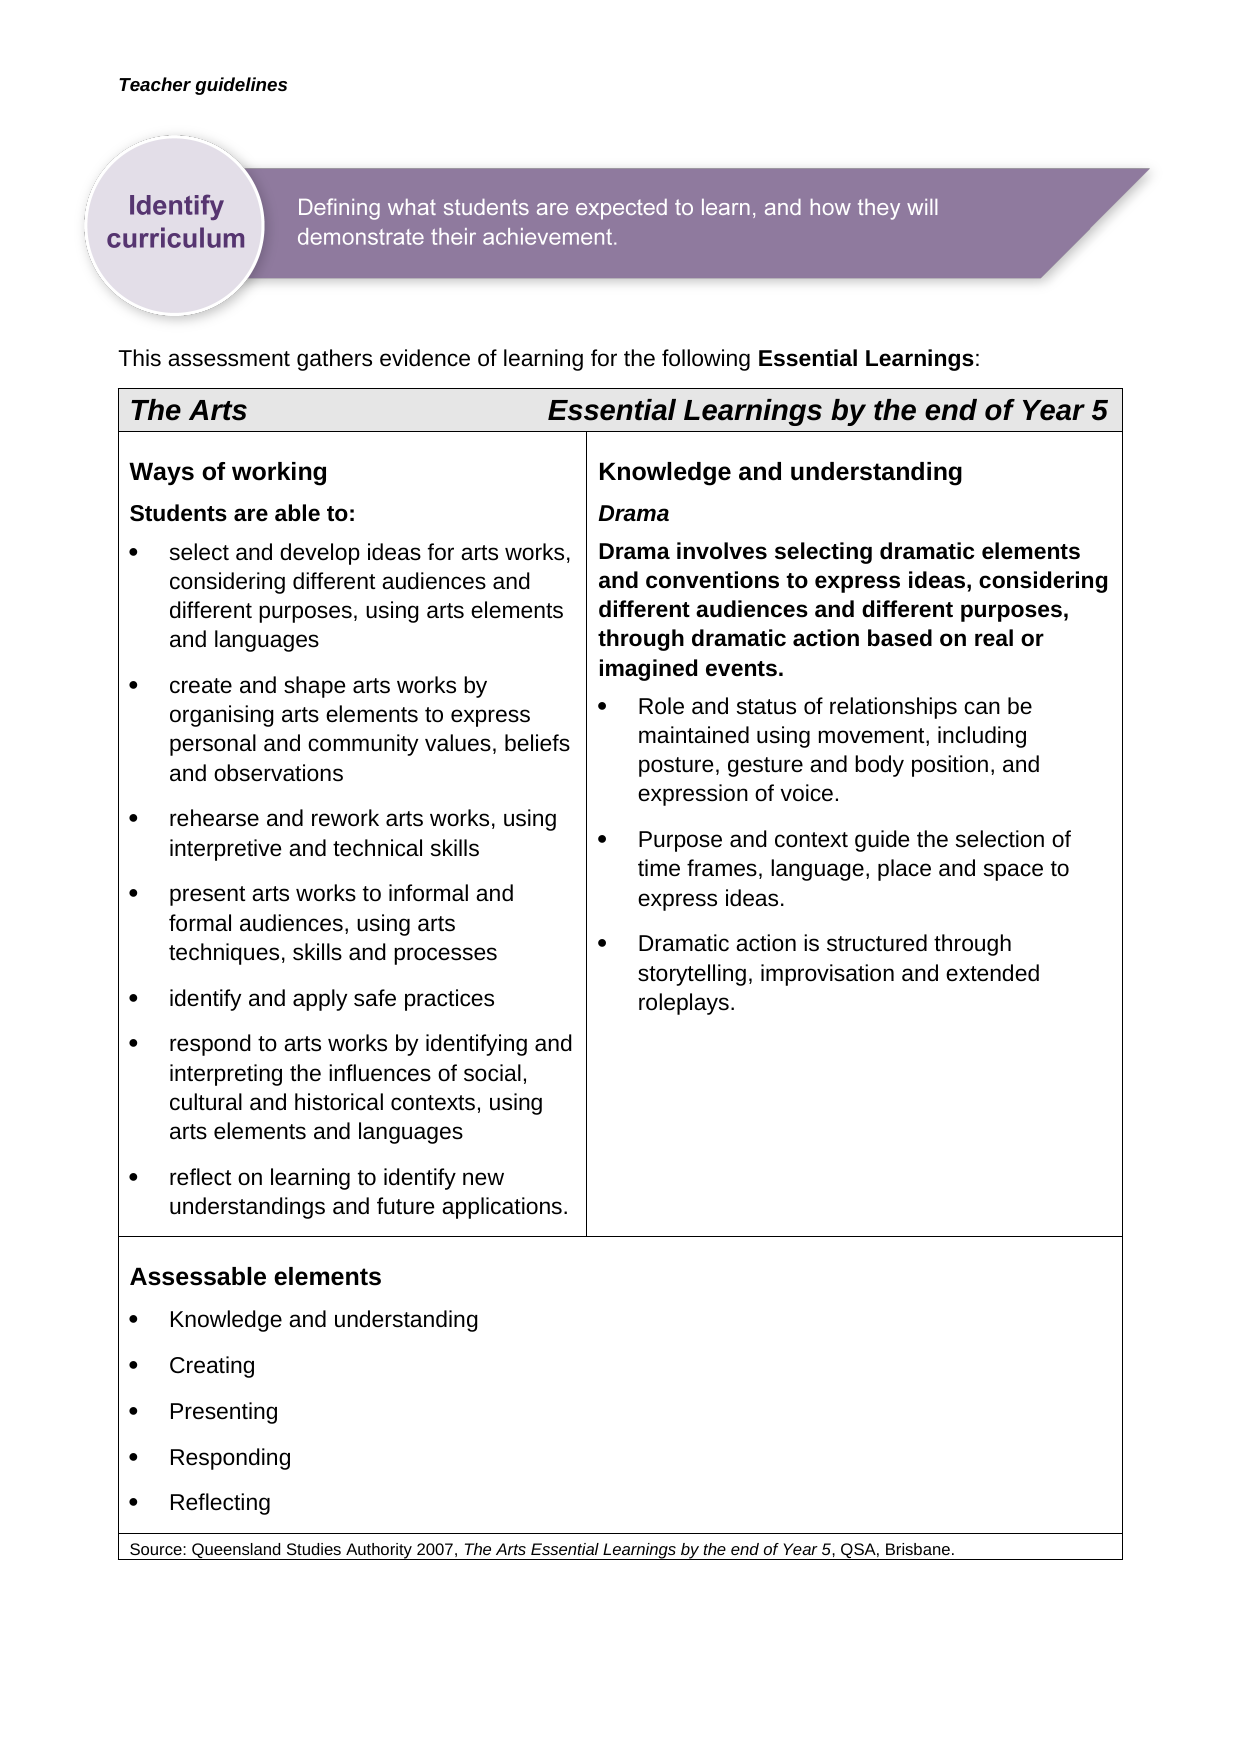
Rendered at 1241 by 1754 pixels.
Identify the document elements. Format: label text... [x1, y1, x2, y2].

table_cell Source: Studies Authority 2007, The Arts Essential Learnings by the end of Year 5, QSA, . [119, 1534, 1122, 1559]
table_cell Ways of working Students are able to: select and develop ideas for arts works, considering different audiences and different purposes, using arts elements and languages create and shape arts works by organising arts elements to express personal and community values, beliefs and observations rehearse and rework arts works, using interpretive and technical skills present arts works to informal and formal audiences, using arts techniques, skills and processes identify and apply safe practices respond to arts works by identifying and interpreting the influences of social, cultural and historical contexts, using arts elements and languages reflect on learning to identify new understandings and future applications. [119, 432, 586, 1236]
picture [69, 120, 1171, 337]
table_cell Assessable elements Knowledge and understanding Creating Presenting Responding Reflecting [119, 1237, 1122, 1532]
text This assessment gathers evidence of learning for the following Essential Learnings: [118, 337, 1122, 372]
table_cell Knowledge and understanding Drama Drama involves selecting dramatic elements and conventions to express ideas, considering different audiences and different purposes, through dramatic action based on real or imagined events. Role and status of relationships can be maintained using movement, including posture, gesture and body position, and expression of voice. Purpose and context guide the selection of time frames, language, place and space to express ideas. Dramatic action is structured through storytelling, improvisation and extended roleplays. [587, 432, 1122, 1236]
table_header The Arts Essential Learnings by the end of Year 5 [119, 389, 1122, 431]
